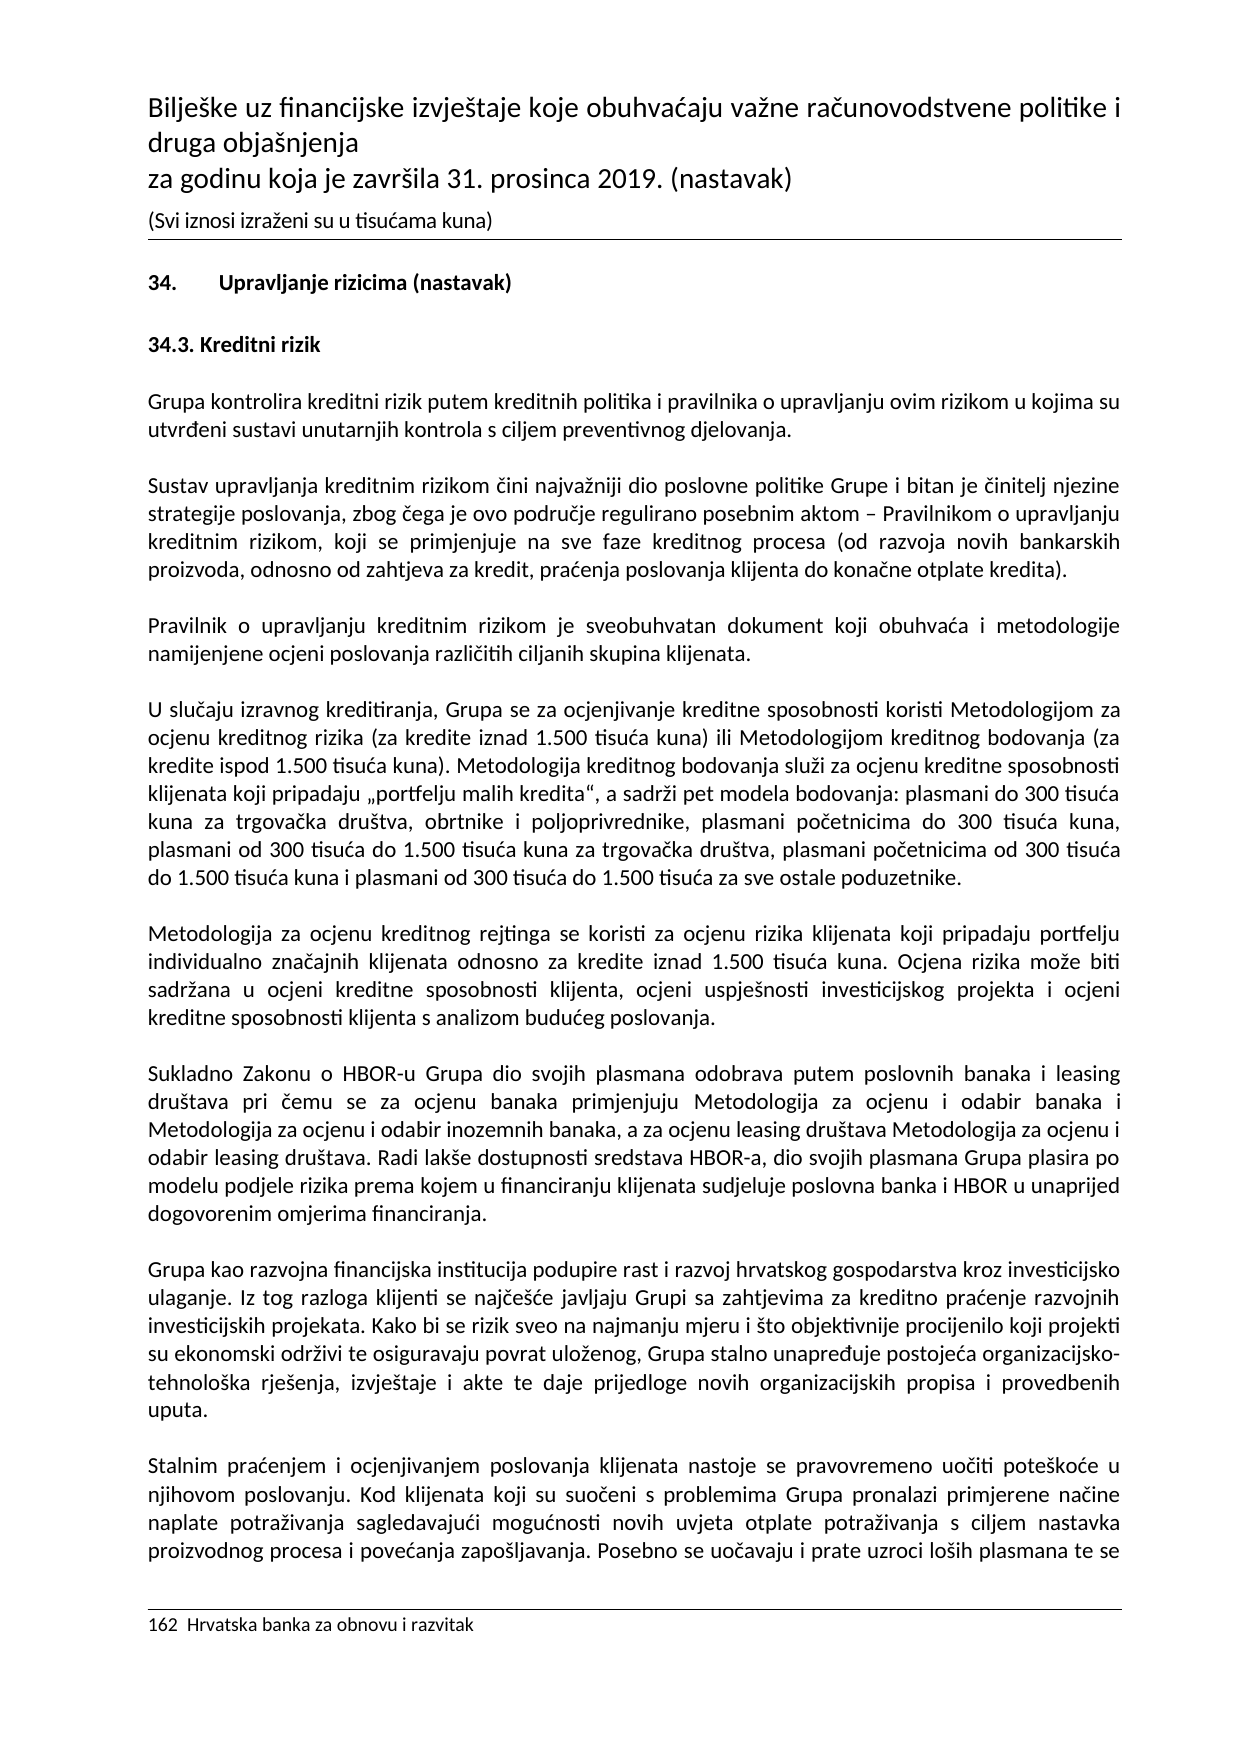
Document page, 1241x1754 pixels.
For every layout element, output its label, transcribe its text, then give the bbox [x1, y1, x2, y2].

text Sukladno Zakonu o HBOR-u Grupa dio svojih plasmana odobrava putem poslovnih banaka i leasing društava pri čemu se za ocjenu banaka primjenjuju Metodologija za ocjenu i odabir banaka i Metodologija za ocjenu i odabir inozemnih banaka, a za ocjenu leasing društava Metodologija za ocjenu i odabir leasing društava. Radi lakše dostupnosti sredstava HBOR-a, dio svojih plasmana Grupa plasira po modelu podjele rizika prema kojem u financiranju klijenata sudjeluje poslovna banka i HBOR u unaprijed dogovorenim omjerima financiranja. [148, 1059, 1122, 1227]
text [148, 1452, 1122, 1564]
text 34.3. Kreditni rizik [148, 328, 1122, 359]
text Pravilnik o upravljanju kreditnim rizikom je sveobuhvatan dokument koji obuhvaća i metodologije namijenjene ocjeni poslovanja različitih ciljanih skupina klijenata. [148, 611, 1122, 667]
text Grupa kontrolira kreditni rizik putem kreditnih politika i pravilnika o upravljanju ovim rizikom u kojima su utvrđeni sustavi unutarnjih kontrola s ciljem preventivnog djelovanja. [148, 387, 1122, 443]
text Metodologija za ocjenu kreditnog rejtinga se koristi za ocjenu rizika klijenata koji pripadaju portfelju individualno značajnih klijenata odnosno za kredite iznad 1.500 tisuća kuna. Ocjena rizika može biti sadržana u ocjeni kreditne sposobnosti klijenta, ocjeni uspješnosti investicijskog projekta i ocjeni kreditne sposobnosti klijenta s analizom budućeg poslovanja. [148, 919, 1122, 1031]
text U slučaju izravnog kreditiranja, Grupa se za ocjenjivanje kreditne sposobnosti koristi Metodologijom za ocjenu kreditnog rizika (za kredite iznad 1.500 tisuća kuna) ili Metodologijom kreditnog bodovanja (za kredite ispod 1.500 tisuća kuna). Metodologija kreditnog bodovanja služi za ocjenu kreditne sposobnosti klijenata koji pripadaju „portfelju malih kredita“, a sadrži pet modela bodovanja: plasmani do 300 tisuća kuna za trgovačka društva, obrtnike i poljoprivrednike, plasmani početnicima do 300 tisuća kuna, plasmani od 300 tisuća do 1.500 tisuća kuna za trgovačka društva, plasmani početnicima od 300 tisuća do 1.500 tisuća kuna i plasmani od 300 tisuća do 1.500 tisuća za sve ostale poduzetnike. [148, 695, 1122, 891]
text Sustav upravljanja kreditnim rizikom čini najvažniji dio poslovne politike Grupe i bitan je činitelj njezine strategije poslovanja, zbog čega je ovo područje regulirano posebnim aktom – Pravilnikom o upravljanju kreditnim rizikom, koji se primjenjuje na sve faze kreditnog procesa (od razvoja novih bankarskih proizvoda, odnosno od zahtjeva za kredit, praćenja poslovanja klijenta do konačne otplate kredita). [148, 471, 1122, 583]
text Grupa kao razvojna financijska institucija podupire rast i razvoj hrvatskog gospodarstva kroz investicijsko ulaganje. Iz tog razloga klijenti se najčešće javljaju Grupi sa zahtjevima za kreditno praćenje razvojnih investicijskih projekata. Kako bi se rizik sveo na najmanju mjeru i što objektivnije procijenilo koji projekti su ekonomski održivi te osiguravaju povrat uloženog, Grupa stalno unapređuje postojeća organizacijsko-tehnološka rješenja, izvještaje i akte te daje prijedloge novih organizacijskih propisa i provedbenih uputa. [148, 1256, 1122, 1424]
text 34. Upravljanje rizicima (nastavak) [148, 268, 1122, 296]
